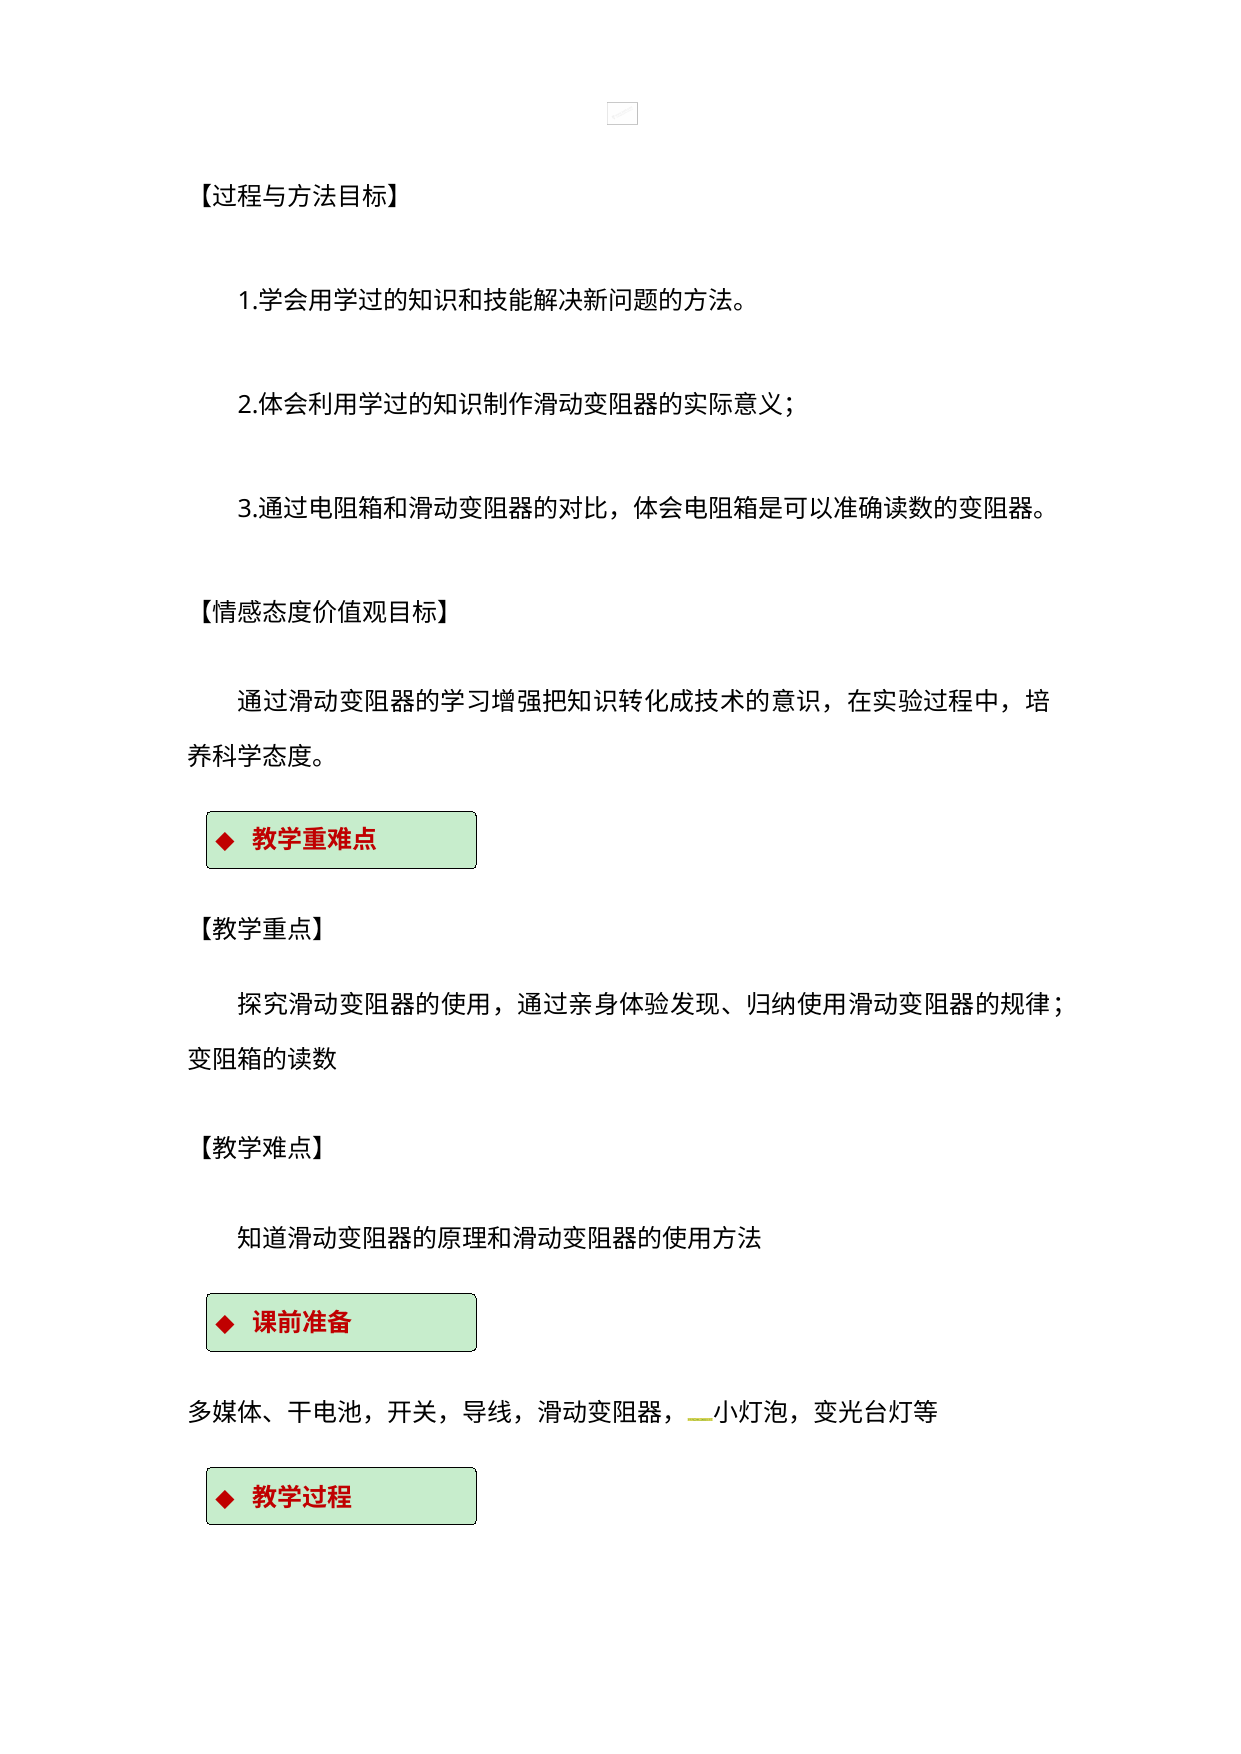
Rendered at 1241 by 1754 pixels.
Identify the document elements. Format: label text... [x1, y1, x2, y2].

text 多媒体、干电池，开关，导线，滑动变阻器，小灯泡，变光台灯等 [187, 1392, 1053, 1428]
text 知道滑动变阻器的原理和滑动变阻器的使用方法 [187, 1218, 1053, 1254]
text 3.通过电阻箱和滑动变阻器的对比，体会电阻箱是可以准确读数的变阻器。 [187, 474, 1053, 539]
text 【情感态度价值观目标】 [187, 578, 1053, 643]
text 探究滑动变阻器的使用，通过亲身体验发现、归纳使用滑动变阻器的规律；变阻箱的读数[ [187, 985, 1053, 1075]
text 【教学重点】 [187, 909, 1053, 946]
text 通过滑动变阻器的学习增强把知识转化成技术的意识，在实验过程中，培养科学态度。 [187, 682, 1053, 772]
text 【过程与方法目标】 [187, 162, 1053, 227]
text 2.体会利用学过的知识制作滑动变阻器的实际意义； [187, 370, 1053, 435]
picture [600, 82, 641, 142]
text 【教学难点】 [187, 1114, 1053, 1179]
text 1.学会用学过的知识和技能解决新问题的方法。 [187, 266, 1053, 331]
